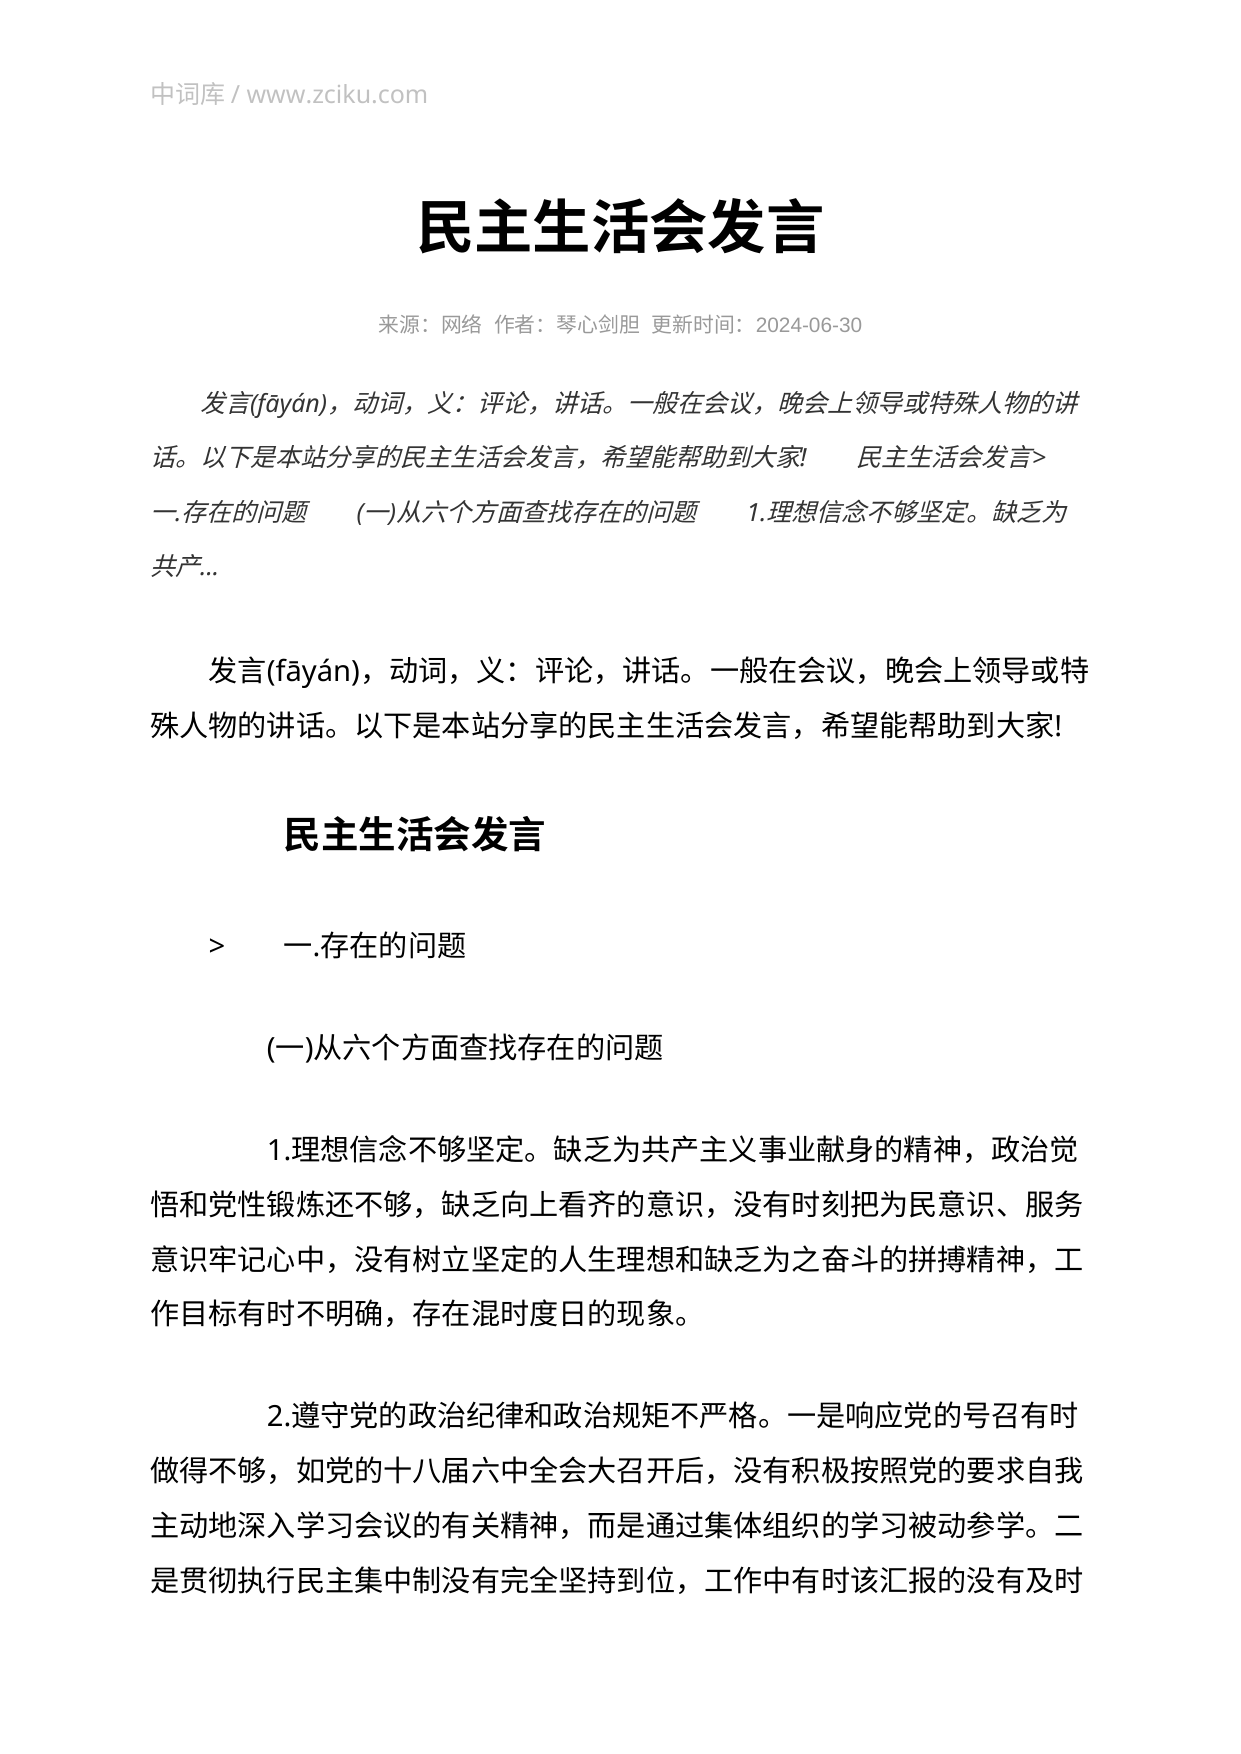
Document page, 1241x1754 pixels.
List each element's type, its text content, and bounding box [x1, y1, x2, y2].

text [150, 1393, 1090, 1600]
text > 一.存在的问题 [150, 922, 1090, 964]
text 来源：网络 作者：琴心剑胆 更新时间：2024-06-30 [150, 313, 1090, 337]
subtitle 民主生活会发言 [150, 181, 1090, 266]
text 发言(fāyán)，动词，义：评论，讲话。一般在会议，晚会上领导或特殊人物的讲话。以下是本站分享的民主生活会发言，希望能帮助到大家! 民主生活会发言> 一.存在的问题 (一)从六个方面查找存在的问题 1.理想信念不够坚定。缺乏为共产... [150, 383, 1090, 583]
text (一)从六个方面查找存在的问题 [150, 1024, 1090, 1067]
text 发言(fāyán)，动词，义：评论，讲话。一般在会议，晚会上领导或特殊人物的讲话。以下是本站分享的民主生活会发言，希望能帮助到大家! [150, 648, 1090, 745]
text 民主生活会发言 [150, 805, 1090, 859]
text 1.理想信念不够坚定。缺乏为共产主义事业献身的精神，政治觉悟和党性锻炼还不够，缺乏向上看齐的意识，没有时刻把为民意识、服务意识牢记心中，没有树立坚定的人生理想和缺乏为之奋斗的拼搏精神，工作目标有时不明确，存在混时度日的现象。 [150, 1126, 1090, 1333]
